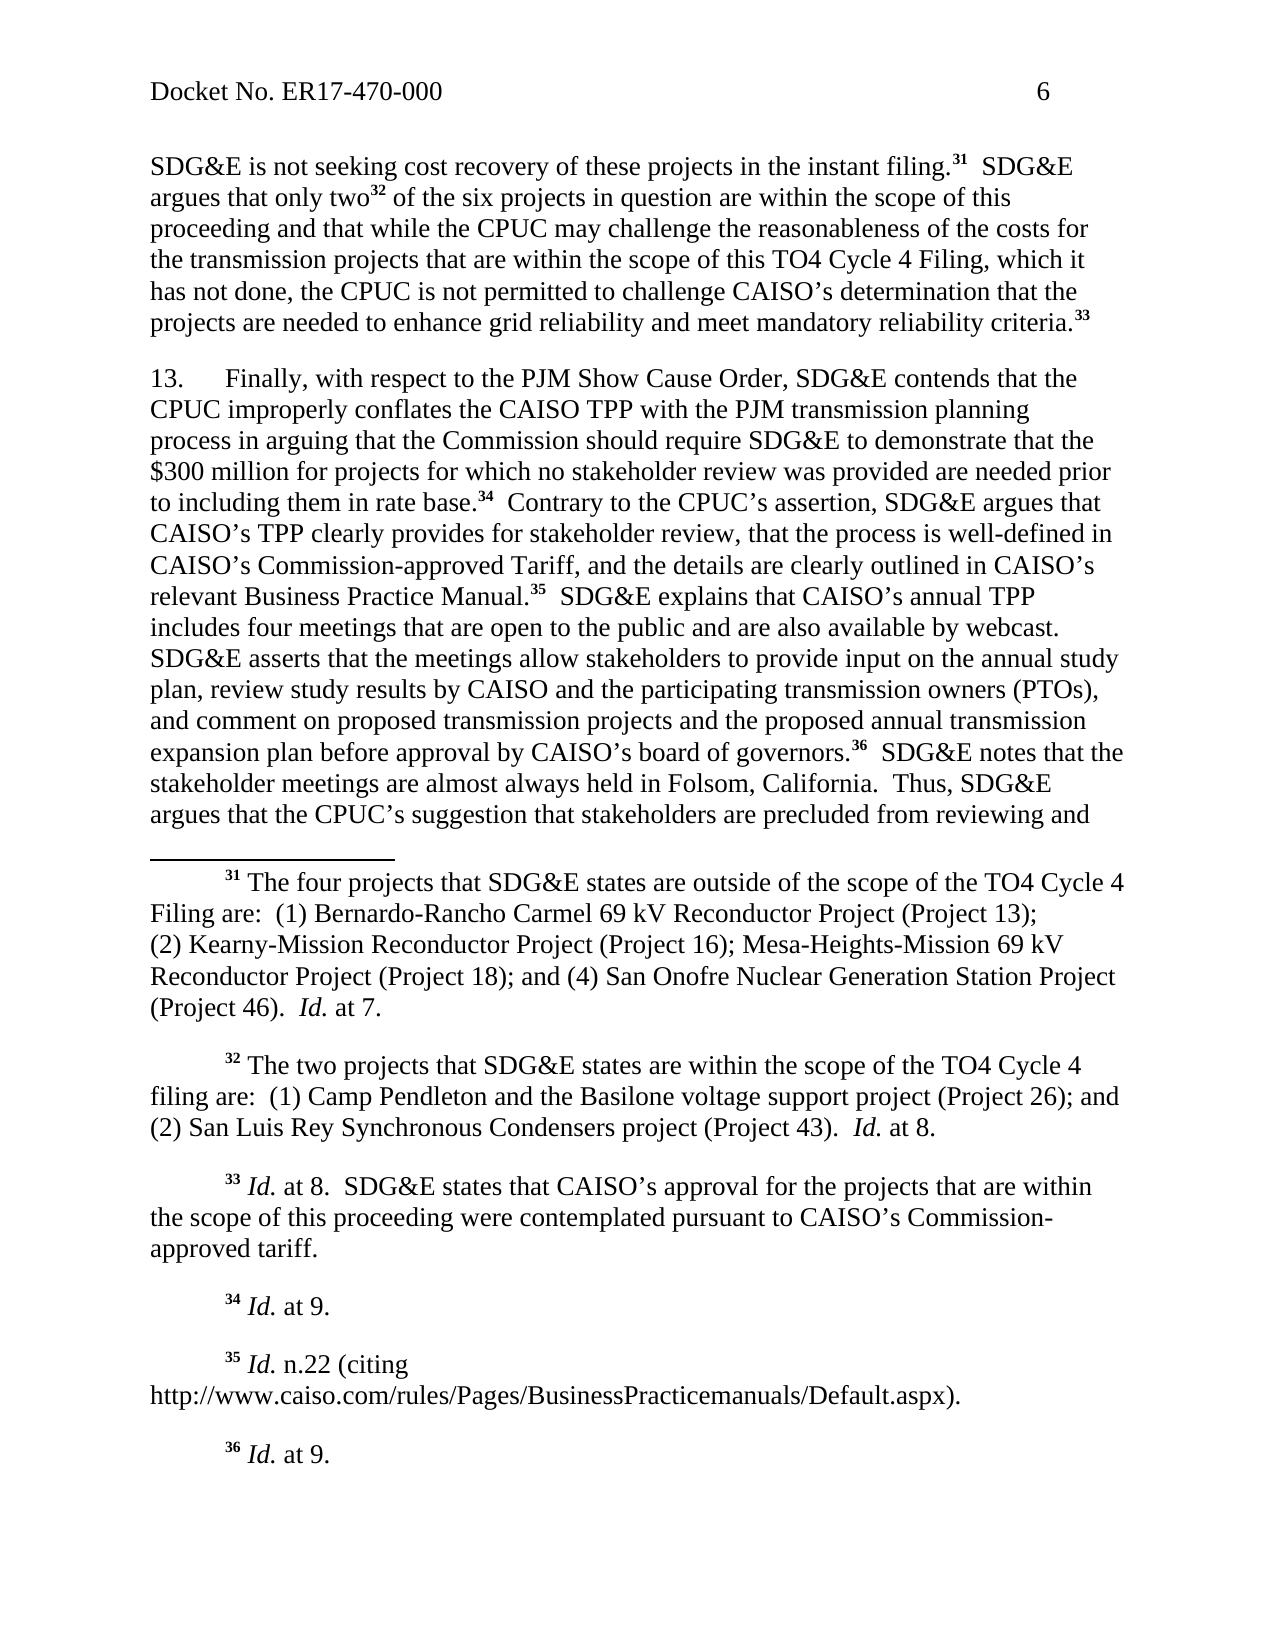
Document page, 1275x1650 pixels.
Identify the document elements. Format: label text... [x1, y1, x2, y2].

text SDG&E notes that the CPUC raised similar project specific concerns with SDG&E’s TO4 Cycle 3 filing which were addressed by the Commission in a 2016 order. Of the six projects highlighted in the engineering audit for deferral or termination, four of the six projects are outside the scope of the TO4 Cycle 4 filing, i.e., SDG&E is not seeking cost recovery of these projects in the instant filing. SDG&E argues that only two of the six projects in question are within the scope of this proceeding and that while the CPUC may challenge the reasonableness of the costs for the transmission projects that are within the scope of this TO4 Cycle 4 Filing, which it has not done, the CPUC is not permitted to challenge CAISO’s determination that the projects are needed to enhance grid reliability and meet mandatory reliability criteria. [150, 150, 1125, 337]
text Finally, with respect to the PJM Show Cause Order, SDG&E contends that the CPUC improperly conflates the CAISO TPP with the PJM transmission planning process in arguing that the Commission should require SDG&E to demonstrate that the $300 million for projects for which no stakeholder review was provided are needed prior to including them in rate base. Contrary to the CPUC’s assertion, SDG&E argues that CAISO’s TPP clearly provides for stakeholder review, that the process is well-defined in CAISO’s Commission-approved Tariff, and the details are clearly outlined in CAISO’s relevant Business Practice Manual. SDG&E explains that CAISO’s annual TPP includes four meetings that are open to the public and are also available by webcast. SDG&E asserts that the meetings allow stakeholders to provide input on the annual study plan, review study results by CAISO and the participating transmission owners (PTOs), and comment on proposed transmission projects and the proposed annual transmission expansion plan before approval by CAISO’s board of governors. SDG&E notes that the stakeholder meetings are almost always held in Folsom, California. Thus, SDG&E argues that the CPUC’s suggestion that stakeholders are precluded from reviewing and providing timely input on projects during CAISO’s TPP is not credible. Therefore, SDG&E argues that the PJM Show Cause Order is irrelevant to this proceeding because the Commission has already determined that CAISO’s TPP is a fair and open regional transmission planning process. [150, 362, 1125, 829]
